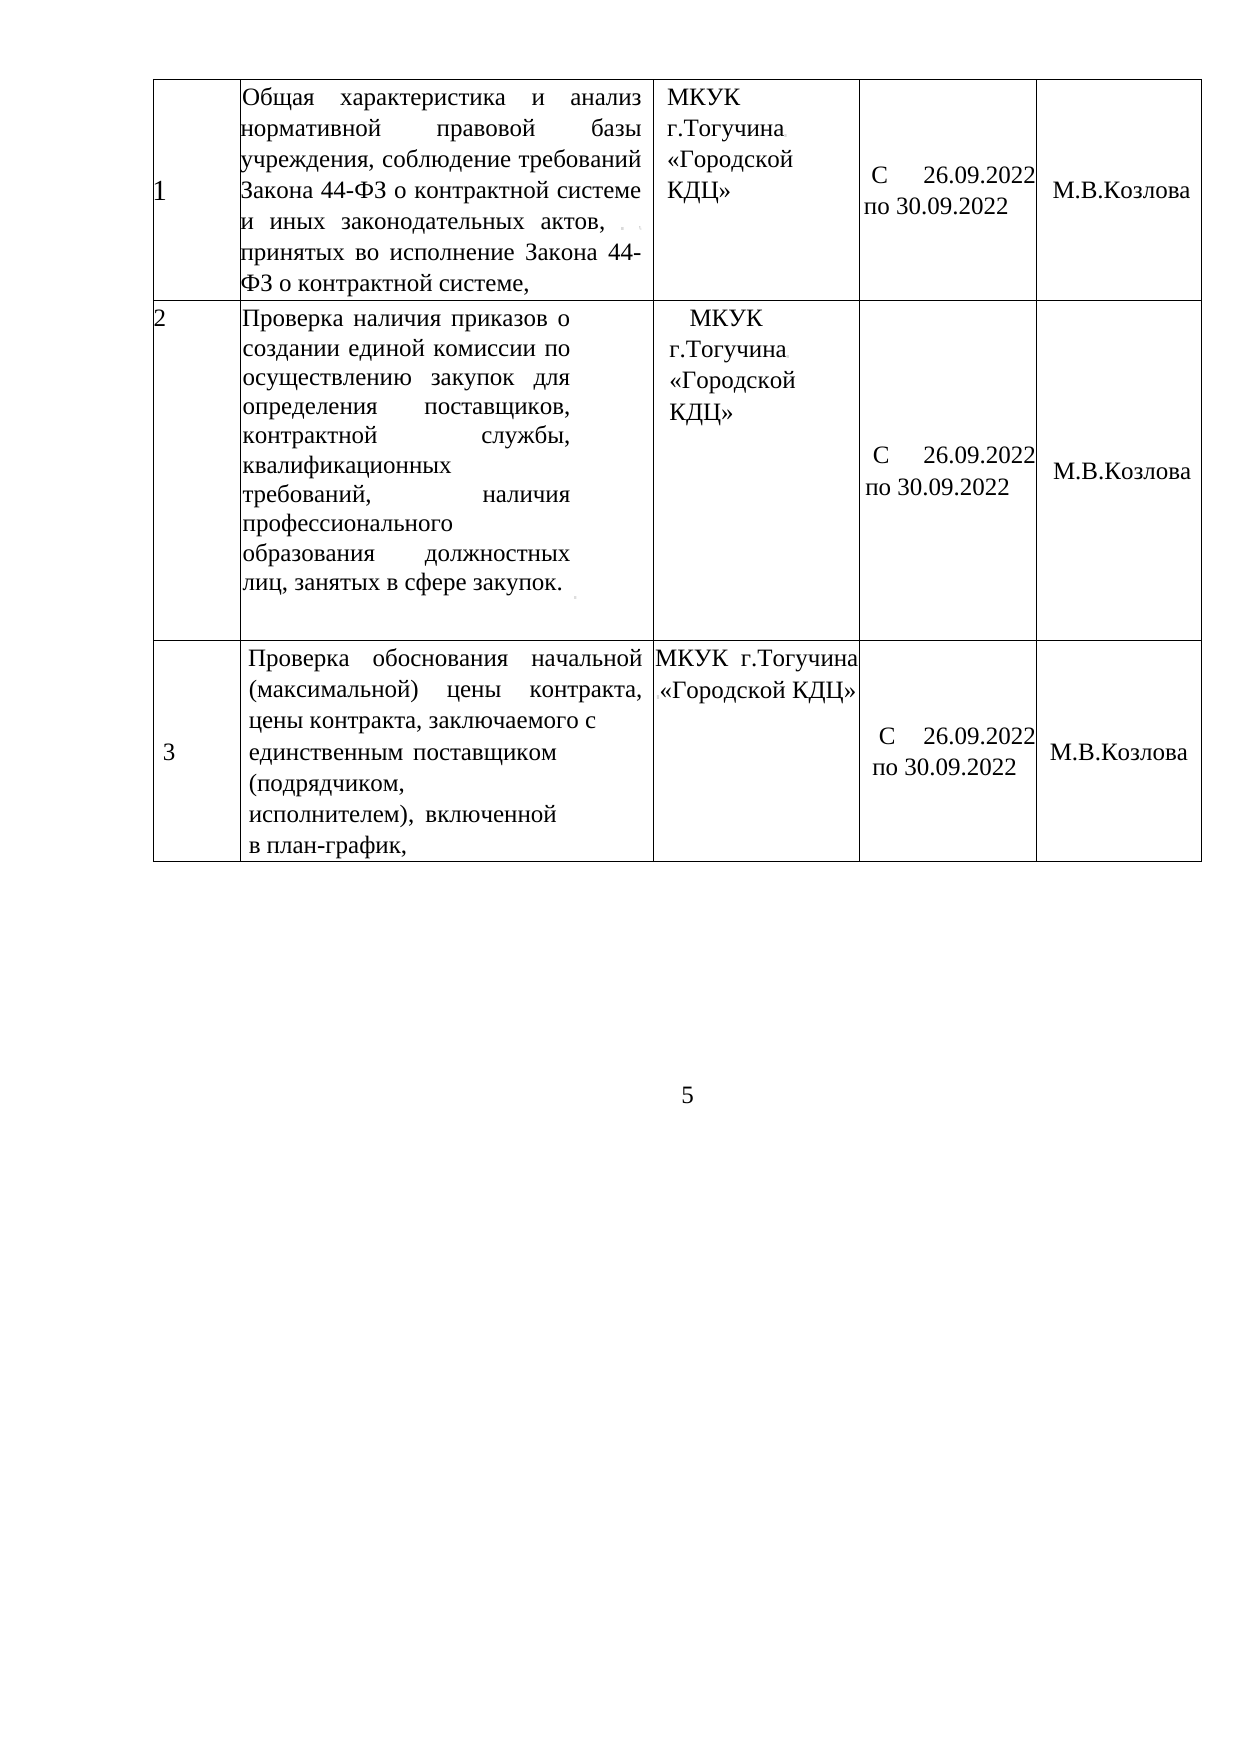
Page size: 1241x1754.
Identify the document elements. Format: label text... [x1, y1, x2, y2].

table_cell Общая характеристика и анализ нормативной правовой базы учреждения, соблюдение требований Закона 44-ФЗ о контрактной системе и иных законодательных актов, принятых во исполнение Закона 44-ФЗ о контрактной системе, [241, 80, 653, 300]
table_cell МКУК г.Тогучина«Городской КДЦ» [654, 641, 859, 861]
table_cell Проверка наличия приказов о создании единой комиссии по осуществлению закупок для определения поставщиков, контрактной службы, квалификационных требований, наличия профессионального образования должностных лиц, занятых в сфере закупок. [241, 301, 653, 640]
table_cell С 26.09.2022 по 30.09.2022 [860, 80, 1036, 300]
text 5 [681, 1080, 1167, 1109]
table_cell М.В.Козлова [1037, 641, 1201, 861]
table_cell Проверка обоснования начальной (максимальной) цены контракта, цены контракта, заключаемого с единственным поставщиком (подрядчиком, исполнителем), включенной в план-график, [241, 641, 653, 861]
table_cell 3 [154, 641, 240, 861]
table_cell С 26.09.2022 по 30.09.2022 [860, 301, 1036, 640]
table_cell С 26.09.2022 по 30.09.2022 [860, 641, 1036, 861]
table_cell МКУК г.Тогучина«Городской КДЦ» [654, 301, 859, 640]
table_cell МКУК г.Тогучина«Городской КДЦ» [654, 80, 859, 300]
table_cell М.В.Козлова [1037, 301, 1201, 640]
table_cell 1 [154, 80, 240, 300]
table_cell 2 [154, 301, 240, 640]
table_cell М.В.Козлова [1037, 80, 1201, 300]
